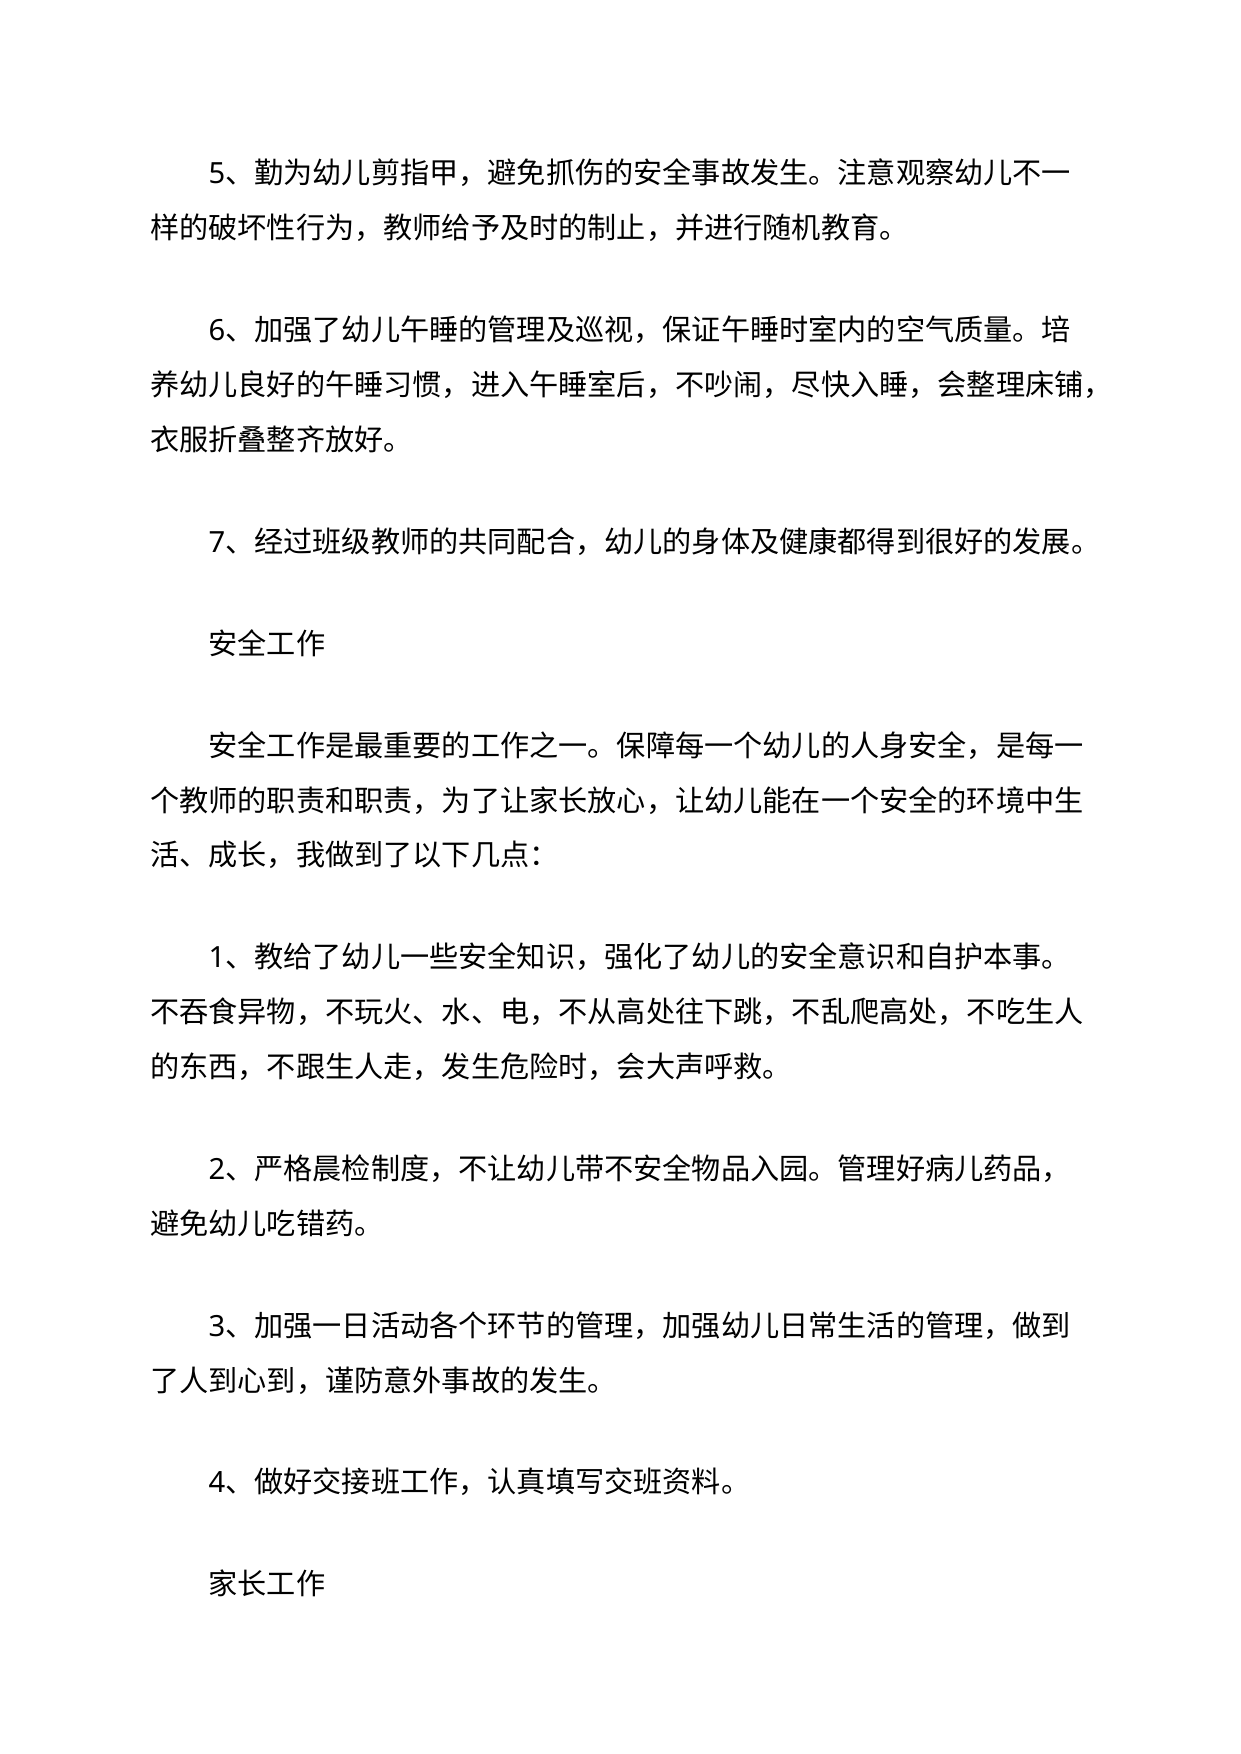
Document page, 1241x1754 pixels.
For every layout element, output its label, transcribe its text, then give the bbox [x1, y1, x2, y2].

text 7、经过班级教师的共同配合，幼儿的身体及健康都得到很好的发展。 [150, 518, 1090, 561]
text 5、勤为幼儿剪指甲，避免抓伤的安全事故发生。注意观察幼儿不一样的破坏性行为，教师给予及时的制止，并进行随机教育。 [150, 150, 1090, 247]
text 4、做好交接班工作，认真填写交班资料。 [150, 1459, 1090, 1501]
text 2、严格晨检制度，不让幼儿带不安全物品入园。管理好病儿药品，避免幼儿吃错药。 [150, 1145, 1090, 1243]
text 3、加强一日活动各个环节的管理，加强幼儿日常生活的管理，做到了人到心到，谨防意外事故的发生。 [150, 1302, 1090, 1399]
text 安全工作 [150, 620, 1090, 663]
text 6、加强了幼儿午睡的管理及巡视，保证午睡时室内的空气质量。培养幼儿良好的午睡习惯，进入午睡室后，不吵闹，尽快入睡，会整理床铺，衣服折叠整齐放好。 [150, 307, 1090, 459]
text 安全工作是最重要的工作之一。保障每一个幼儿的人身安全，是每一个教师的职责和职责，为了让家长放心，让幼儿能在一个安全的环境中生活、成长，我做到了以下几点： [150, 722, 1090, 874]
text 家长工作 [150, 1561, 1090, 1603]
text 1、教给了幼儿一些安全知识，强化了幼儿的安全意识和自护本事。不吞食异物，不玩火、水、电，不从高处往下跳，不乱爬高处，不吃生人的东西，不跟生人走，发生危险时，会大声呼救。 [150, 934, 1090, 1086]
